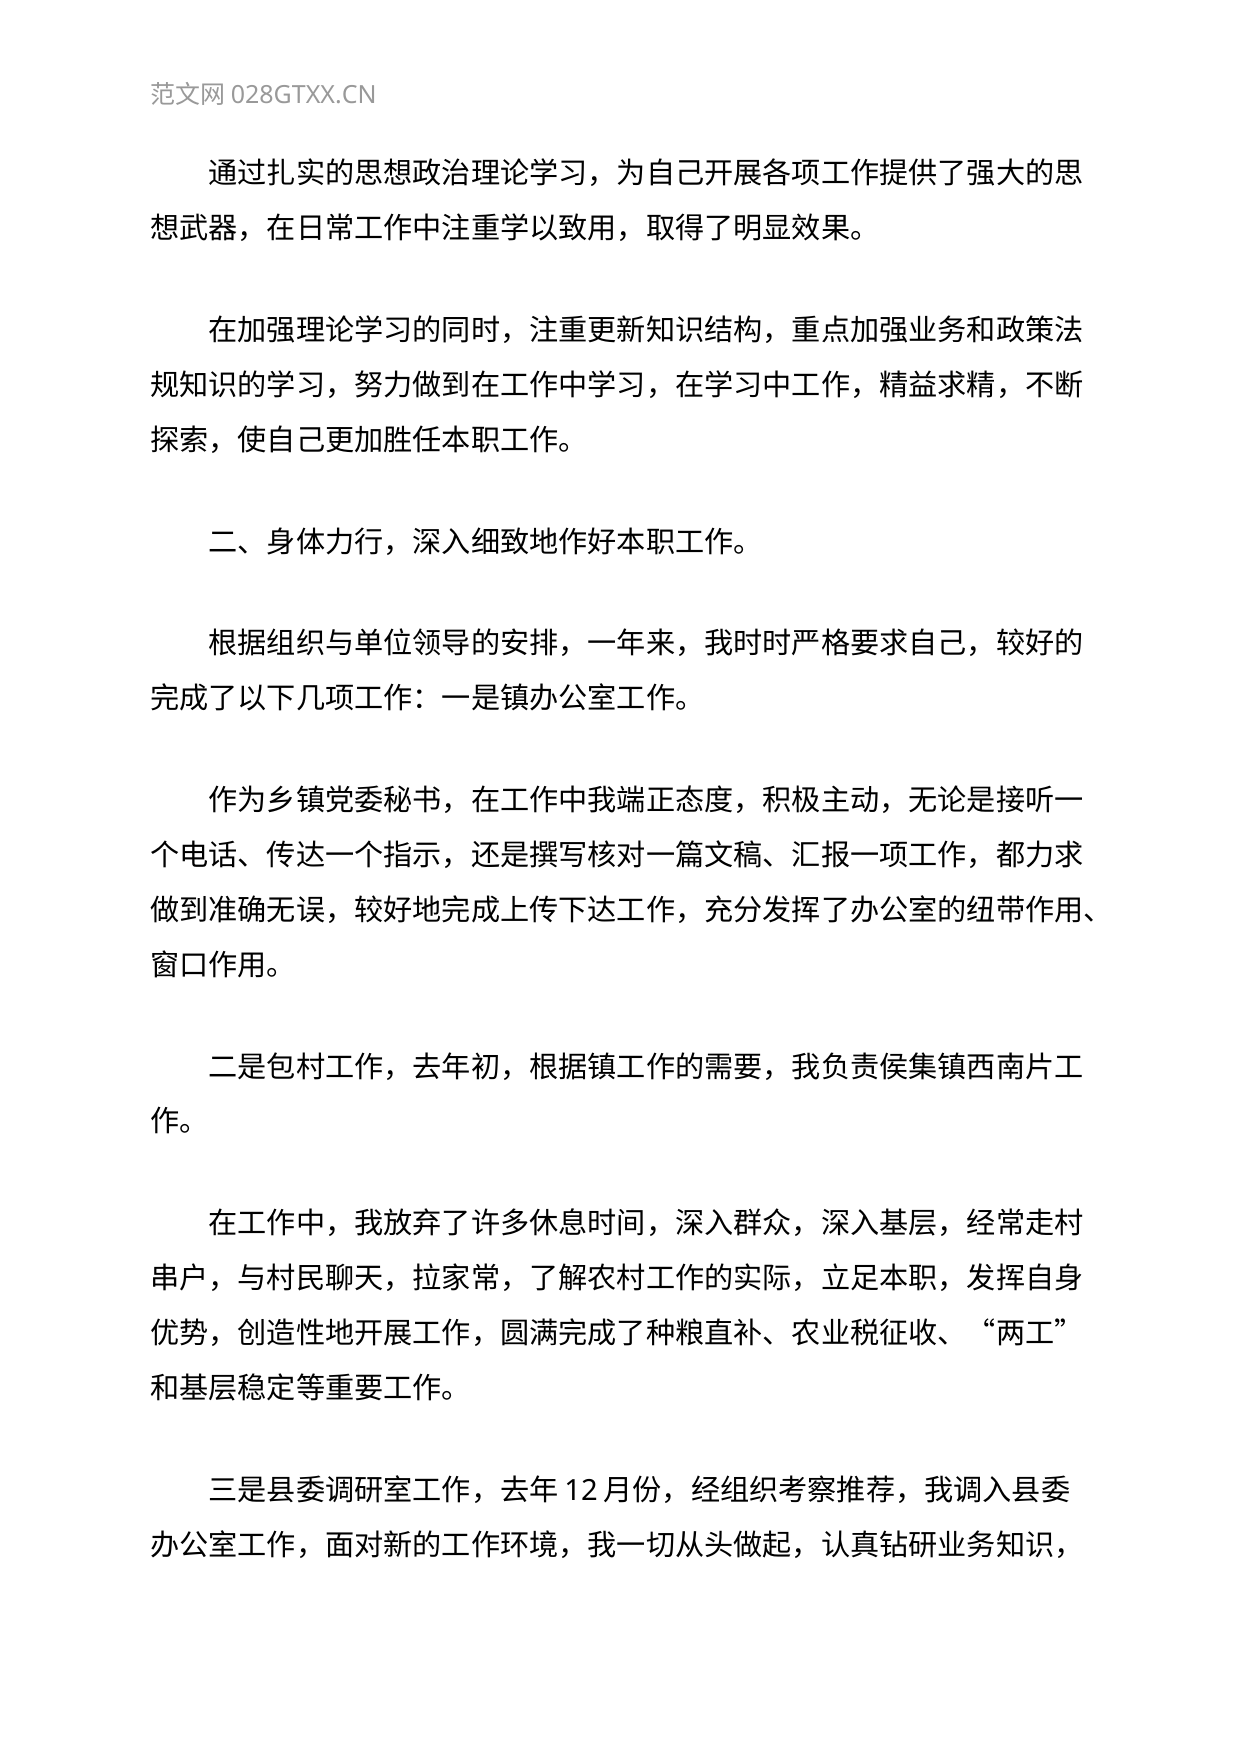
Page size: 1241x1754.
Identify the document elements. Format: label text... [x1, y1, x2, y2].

text 在工作中，我放弃了许多休息时间，深入群众，深入基层，经常走村串户，与村民聊天，拉家常，了解农村工作的实际，立足本职，发挥自身优势，创造性地开展工作，圆满完成了种粮直补、农业税征收、“两工”和基层稳定等重要工作。 [150, 1200, 1090, 1407]
text 二、身体力行，深入细致地作好本职工作。 [150, 518, 1090, 561]
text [150, 1466, 1090, 1563]
text 作为乡镇党委秘书，在工作中我端正态度，积极主动，无论是接听一个电话、传达一个指示，还是撰写核对一篇文稿、汇报一项工作，都力求做到准确无误，较好地完成上传下达工作，充分发挥了办公室的纽带作用、窗口作用。 [150, 777, 1090, 984]
text 通过扎实的思想政治理论学习，为自己开展各项工作提供了强大的思想武器，在日常工作中注重学以致用，取得了明显效果。 [150, 150, 1090, 247]
text 二是包村工作，去年初，根据镇工作的需要，我负责侯集镇西南片工作。 [150, 1043, 1090, 1140]
text 在加强理论学习的同时，注重更新知识结构，重点加强业务和政策法规知识的学习，努力做到在工作中学习，在学习中工作，精益求精，不断探索，使自己更加胜任本职工作。 [150, 307, 1090, 459]
text 根据组织与单位领导的安排，一年来，我时时严格要求自己，较好的完成了以下几项工作：一是镇办公室工作。 [150, 620, 1090, 717]
